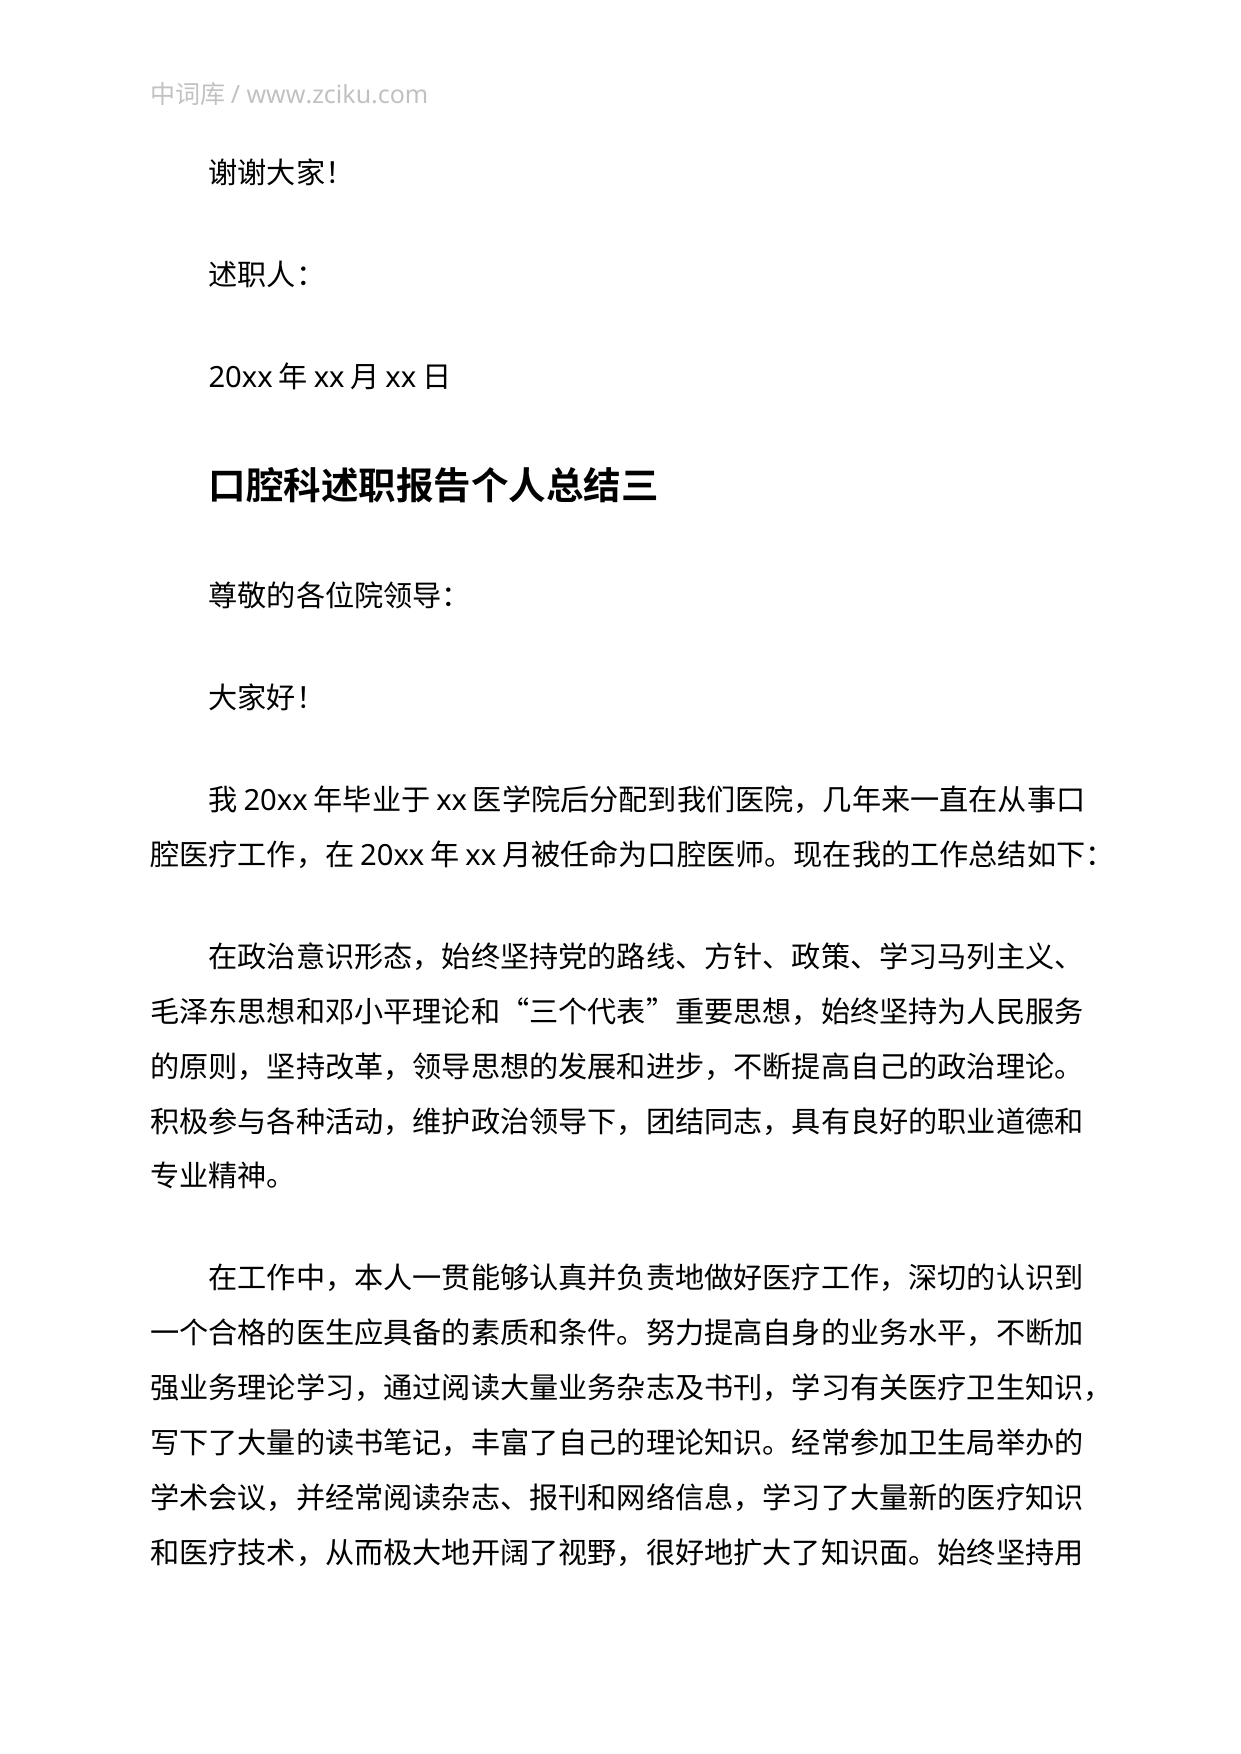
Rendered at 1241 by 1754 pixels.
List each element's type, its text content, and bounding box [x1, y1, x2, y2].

text 在政治意识形态，始终坚持党的路线、方针、政策、学习马列主义、毛泽东思想和邓小平理论和“三个代表”重要思想，始终坚持为人民服务的原则，坚持改革，领导思想的发展和进步，不断提高自己的政治理论。积极参与各种活动，维护政治领导下，团结同志，具有良好的职业道德和专业精神。 [150, 933, 1090, 1195]
text 述职人： [150, 252, 1090, 294]
text 我20xx年毕业于xx医学院后分配到我们医院，几年来一直在从事口腔医疗工作，在20xx年xx月被任命为口腔医师。现在我的工作总结如下： [150, 776, 1090, 874]
text 20xx年xx月xx日 [150, 353, 1090, 396]
text 谢谢大家！ [150, 150, 1090, 192]
text 口腔科述职报告个人总结三 [150, 456, 1090, 510]
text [150, 1255, 1090, 1572]
text 大家好！ [150, 675, 1090, 717]
text 尊敬的各位院领导： [150, 573, 1090, 615]
